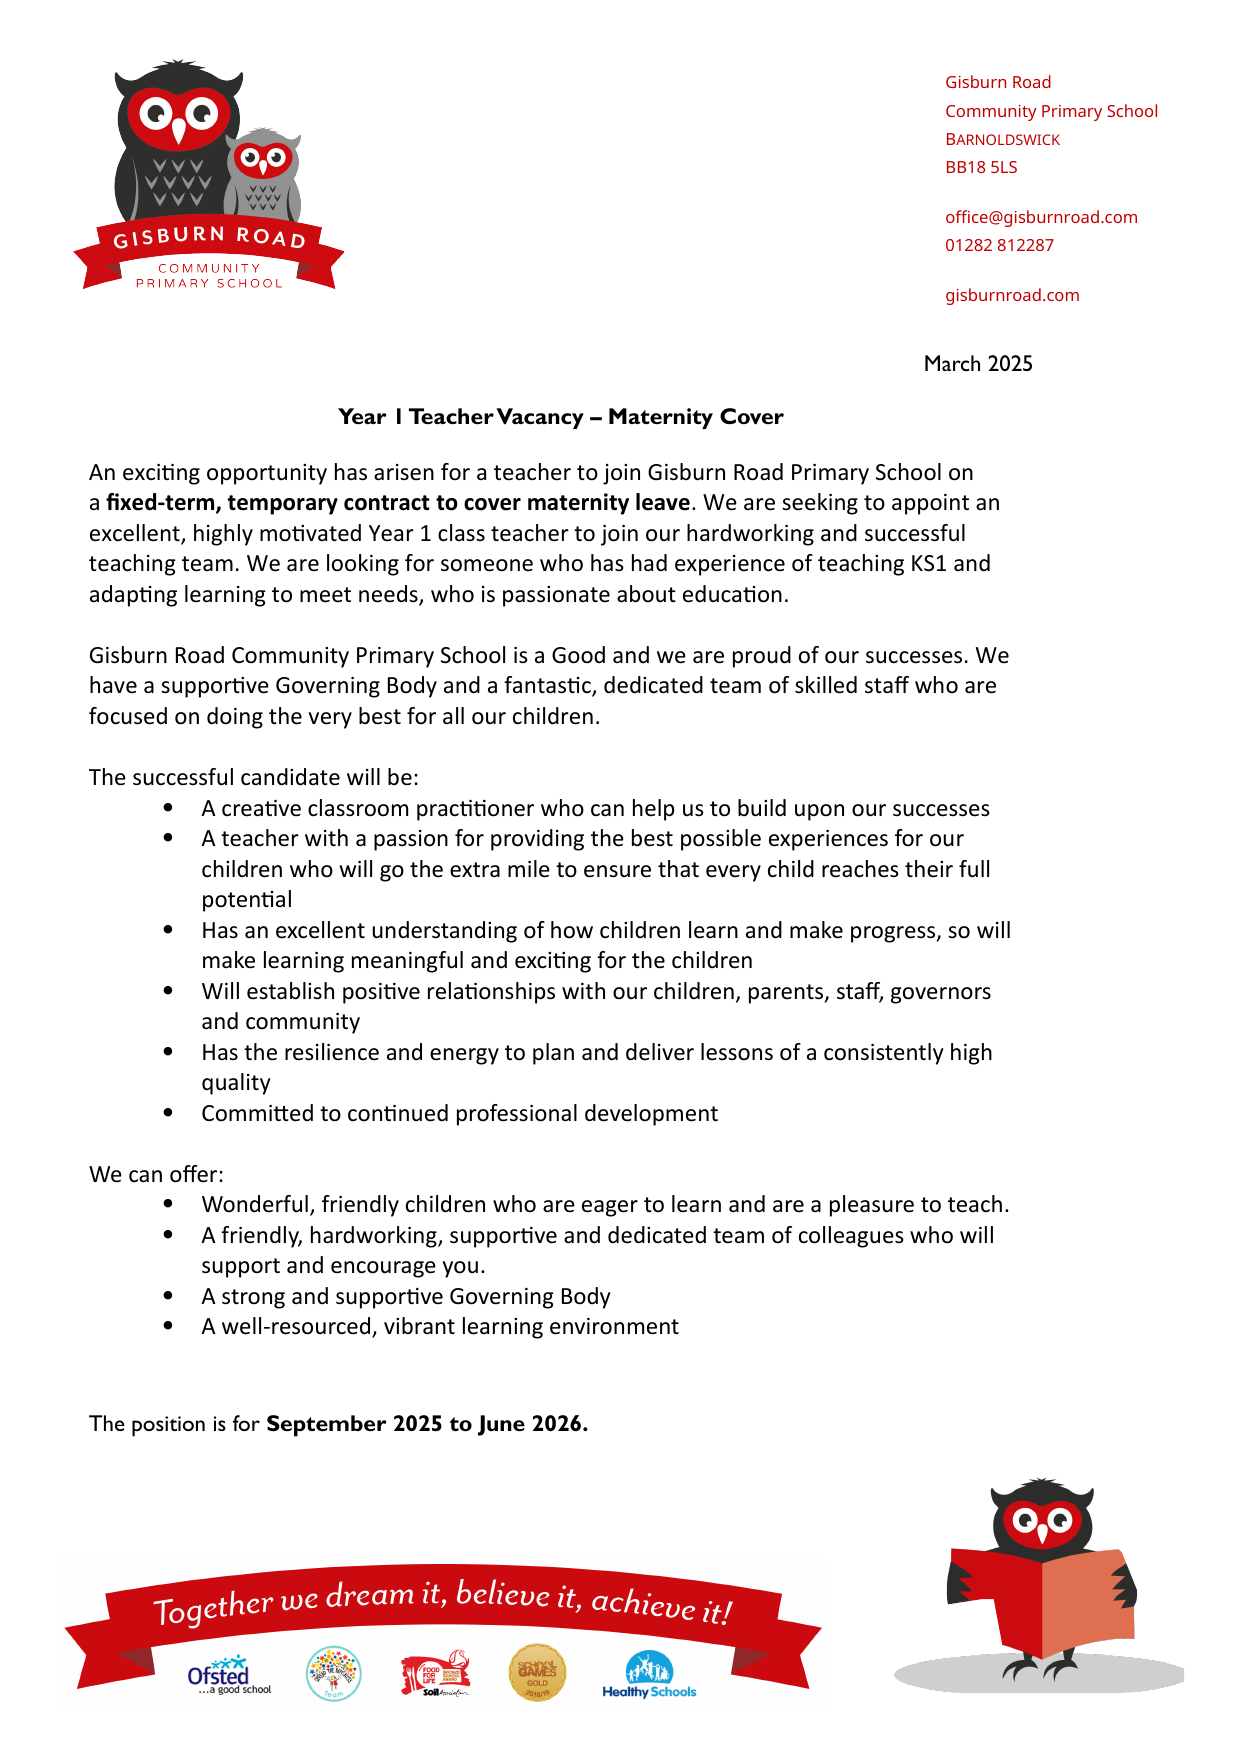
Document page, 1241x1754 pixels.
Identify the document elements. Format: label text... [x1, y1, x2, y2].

picture [59, 1557, 827, 1713]
text March 2025 [89, 350, 1033, 376]
list Will establish positive relationships with our children, parents, staff, governors and community [164, 975, 1033, 1036]
text Year 1 Teacher Vacancy – Maternity Cover [89, 403, 1033, 429]
text An exciting opportunity has arisen for a teacher to join Gisburn Road Primary School on a fixed-term, temporary contract to cover maternity leave. We are seeking to appoint an excellent, highly motivated Year 1 class teacher to join our hardworking and successful teaching team. We are looking for someone who has had experience of teaching KS1 and adapting learning to meet needs, who is passionate about education. [89, 456, 1033, 608]
list A well-resourced, vibrant learning environment [164, 1311, 1033, 1365]
list Wonderful, friendly children who are eager to learn and are a pleasure to teach. [164, 1188, 1033, 1219]
list A strong and supportive Governing Body [164, 1280, 1033, 1311]
list A creative classroom practitioner who can help us to build upon our successes [164, 792, 1033, 822]
list A friendly, hardworking, supportive and dedicated team of colleagues who will support and encourage you. [164, 1219, 1033, 1280]
picture [894, 1449, 1185, 1693]
list Has an excellent understanding of how children learn and make progress, so will make learning meaningful and exciting for the children [164, 914, 1033, 975]
text We can offer: [89, 1158, 1033, 1188]
text Gisburn Road Community Primary School is a Good and we are proud of our successes. We have a supportive Governing Body and a fantastic, dedicated team of skilled staff who are focused on doing the very best for all our children. The successful candidate will be: [89, 608, 1033, 792]
text The position is for September 2025 to June 2026. [89, 1410, 1033, 1437]
list Committed to continued professional development [164, 1097, 1033, 1127]
list A teacher with a passion for providing the best possible experiences for our children who will go the extra mile to ensure that every child reaches their full potential [164, 822, 1033, 914]
list Has the resilience and energy to plan and deliver lessons of a consistently high quality [164, 1036, 1033, 1097]
picture [73, 54, 345, 295]
